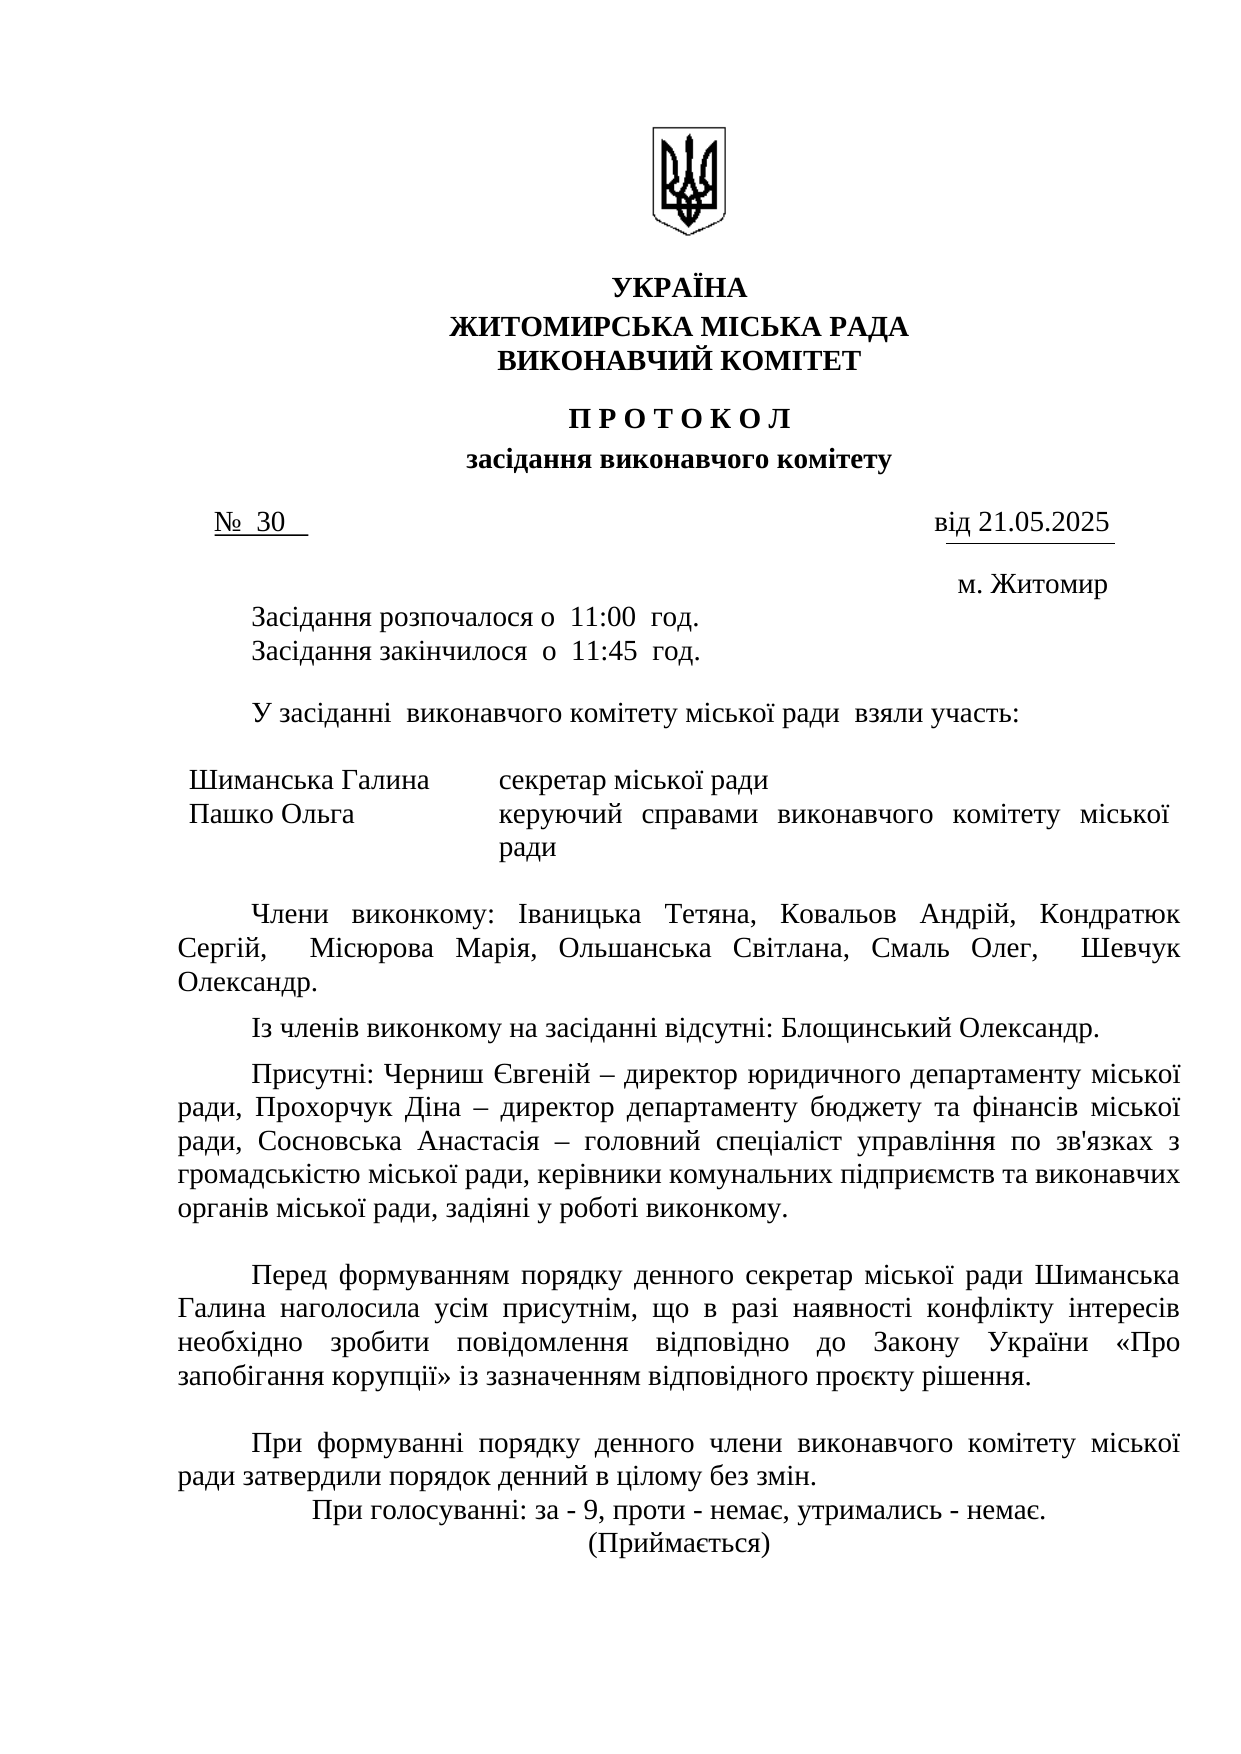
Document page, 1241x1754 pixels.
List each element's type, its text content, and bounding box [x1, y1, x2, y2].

text засідання виконавчого комітету [177, 441, 1181, 475]
text Присутні: Черниш Євгеній – директор юридичного департаменту міської ради, Прохорчук Діна – директор департаменту бюджету та фінансів міської ради, Сосновська Анастасія – головний спеціаліст управління по зв'язках з громадськістю міської ради, керівники комунальних підприємств та виконавчих органів міської ради, задіяні у роботі виконкому. [177, 1056, 1181, 1223]
subtitle П Р О Т О К О Л [177, 402, 1181, 435]
table_cell керуючий справами виконавчого комітету міської ради [487, 796, 1181, 863]
text ВИКОНАВЧИЙ КОМІТЕТ [177, 343, 1181, 377]
text У засіданні виконавчого комітету міської ради взяли участь: [177, 695, 1181, 729]
text Засідання закінчилося о 11:45 год. [177, 633, 1181, 667]
text (Приймається) [177, 1525, 1181, 1559]
text Із членів виконкому на засіданні відсутні: Блощинський Олександр. [177, 1010, 1181, 1043]
text Члени виконкому: Іваницька Тетяна, Ковальов Андрій, Кондратюк Сергій, Місюрова Марія, Ольшанська Світлана, Смаль Олег, Шевчук Олександр. [177, 897, 1181, 997]
subtitle УКРАЇНА [177, 270, 1181, 303]
text При голосуванні: за - 9, проти - немає, утримались - немає. [177, 1492, 1181, 1525]
table_cell Пашко Ольга [177, 796, 487, 863]
text ЖИТОМИРСЬКА МІСЬКА РАДА [177, 309, 1181, 343]
text Перед формуванням порядку денного секретар міської ради Шиманська Галина наголосила усім присутнім, що в разі наявності конфлікту інтересів необхідно зробити повідомлення відповідно до Закону України «Про запобігання корупції» із зазначенням відповідного проєкту рішення. [177, 1257, 1181, 1391]
table_header Шиманська Галина [177, 763, 487, 796]
text Засідання розпочалося о 11:00 год. [177, 599, 1181, 633]
text № 30 від 21.05.2025 [177, 504, 1181, 537]
table_header секретар міської ради [487, 763, 1181, 796]
text При формуванні порядку денного члени виконавчого комітету міської ради затвердили порядок денний в цілому без змін. [177, 1425, 1181, 1492]
text м. Житомир [177, 566, 1181, 599]
